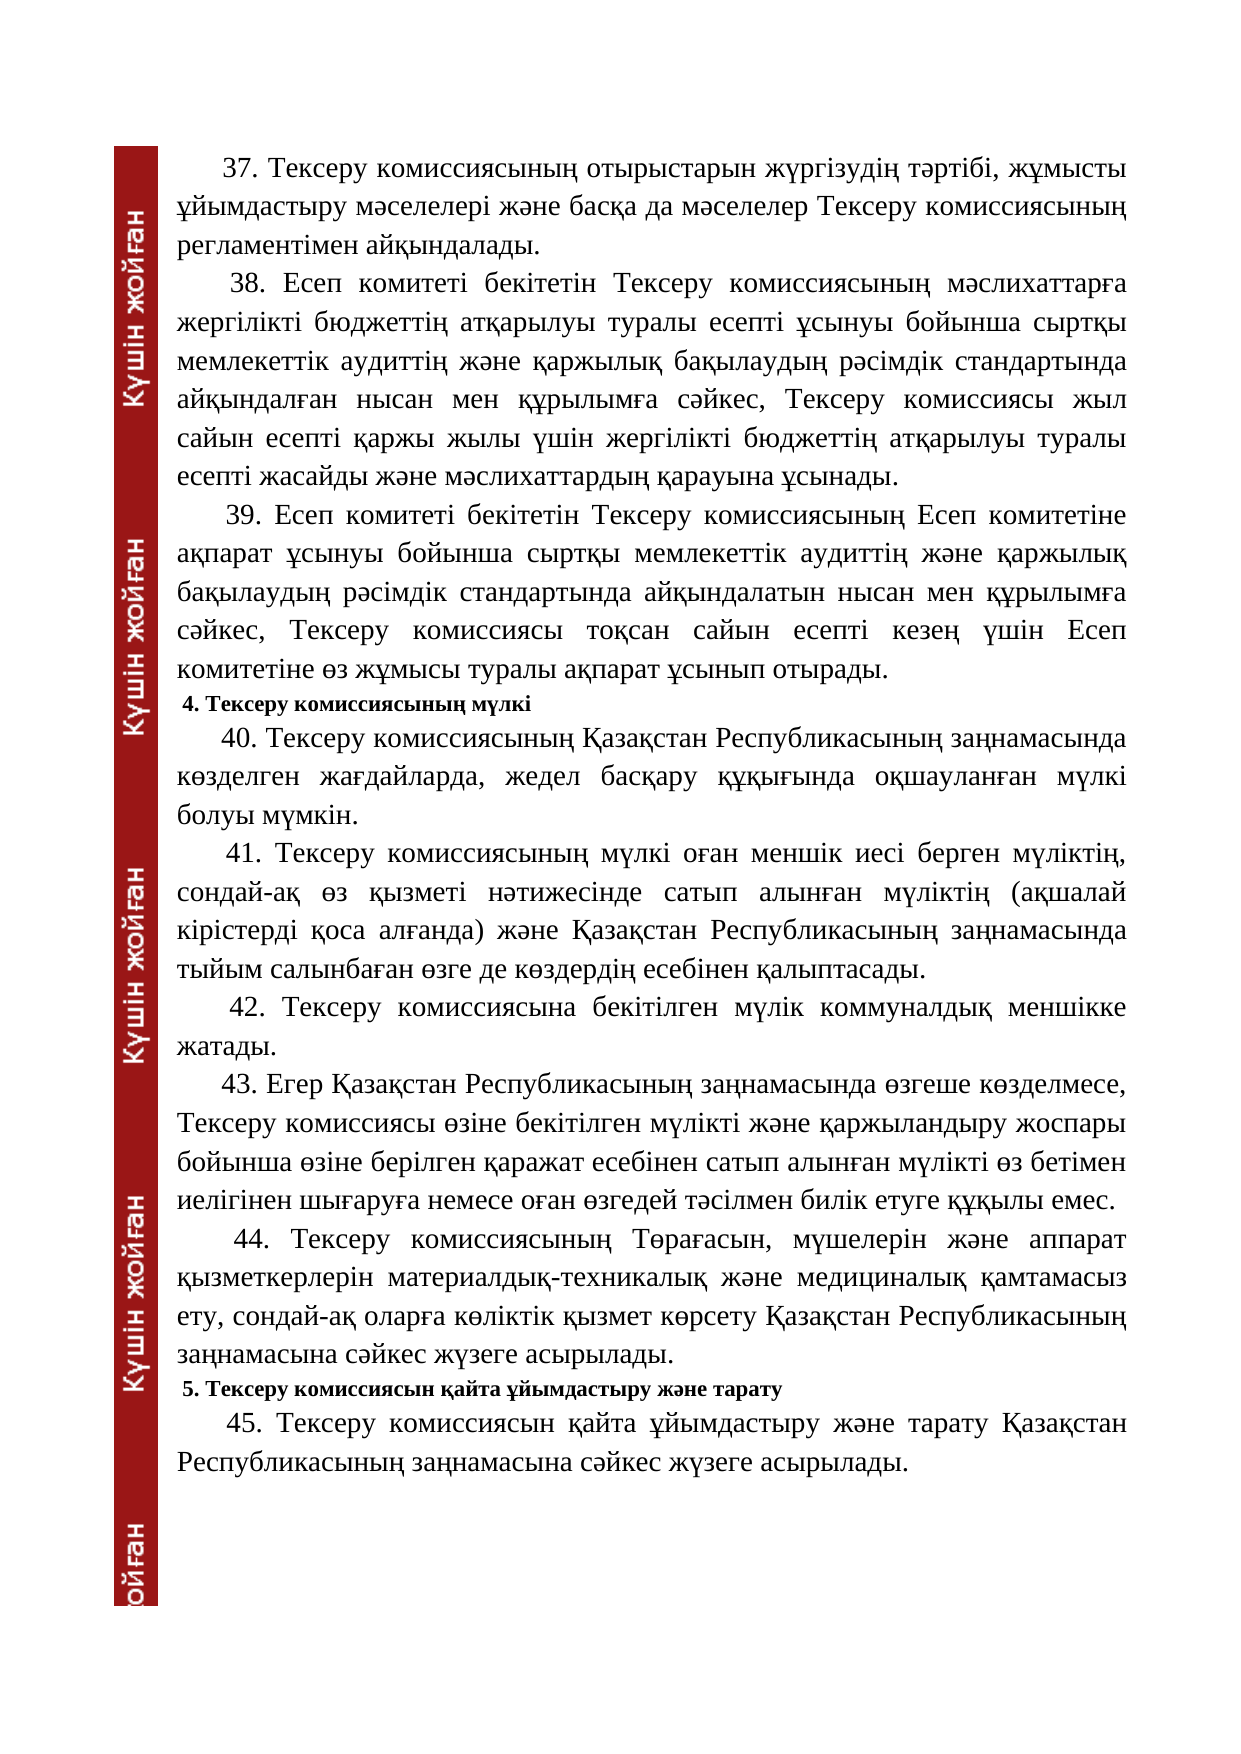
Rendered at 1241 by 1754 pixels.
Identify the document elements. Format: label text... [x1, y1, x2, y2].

picture [114, 1062, 158, 1067]
picture [114, 1477, 158, 1606]
text 43. Егер Қазақстан Республикасының заңнамасында өзгеше көзделмесе, Тексеру комиссиясы өзіне бекітілген мүлікті және қаржыландыру жоспары бойынша өзіне берілген қаражат есебінен сатып алынған мүлікті өз бетімен иелігінен шығаруға немесе оған өзгедей тәсілмен билік етуге құқылы емес. [112, 1067, 1128, 1216]
picture [114, 1216, 158, 1221]
picture [114, 1401, 158, 1405]
text 41. Тексеру комиссиясының мүлкі оған меншік иесі берген мүліктің, сондай-ақ өз қызметі нәтижесінде сатып алынған мүліктің (ақшалай кірістерді қоса алғанда) және Қазақстан Республикасының заңнамасында тыйым салынбаған өзге де көздердің есебінен қалыптасады. [112, 835, 1128, 984]
text 5. Тексеру комиссиясын қайта ұйымдастыру және тарату [112, 1375, 1128, 1401]
picture [114, 146, 158, 150]
text 38. Есеп комитеті бекітетін Тексеру комиссиясының мәслихаттарға жергілікті бюджеттің атқарылуы туралы есепті ұсынуы бойынша сыртқы мемлекеттік аудиттің және қаржылық бақылаудың рәсімдік стандартында айқындалған нысан мен құрылымға сәйкес, Тексеру комиссиясы жыл сайын есепті қаржы жылы үшін жергілікті бюджеттің атқарылуы туралы есепті жасайды және мәслихаттардың қарауына ұсынады. [112, 266, 1128, 492]
picture [114, 716, 158, 720]
picture [114, 261, 158, 266]
picture [114, 830, 158, 835]
picture [114, 684, 158, 689]
text 40. Тексеру комиссиясының Қазақстан Республикасының заңнамасында көзделген жағдайларда, жедел басқару құқығында оқшауланған мүлкі болуы мүмкін. [112, 720, 1128, 830]
text 39. Есеп комитеті бекітетін Тексеру комиссиясының Есеп комитетіне ақпарат ұсынуы бойынша сыртқы мемлекеттік аудиттің және қаржылық бақылаудың рәсімдік стандартында айқындалатын нысан мен құрылымға сәйкес, Тексеру комиссиясы тоқсан сайын есепті кезең үшін Есеп комитетіне өз жұмысы туралы ақпарат ұсынып отырады. [112, 497, 1128, 684]
picture [114, 1370, 158, 1375]
text 42. Тексеру комиссиясына бекітілген мүлік коммуналдық меншікке жатады. [112, 989, 1128, 1062]
text 37. Тексеру комиссиясының отырыстарын жүргiзудiң тәртiбi, жұмысты ұйымдастыру мәселелерi және басқа да мәселелер Тексеру комиссиясының регламентiмен айқындалады. [112, 150, 1128, 261]
picture [114, 492, 158, 497]
text 4. Тексеру комиссиясының мүлкі [112, 689, 1128, 716]
text 45. Тексеру комиссиясын қайта ұйымдастыру және тарату Қазақстан Республикасының заңнамасына сәйкес жүзеге асырылады. [112, 1405, 1128, 1477]
picture [114, 984, 158, 989]
text 44. Тексеру комиссиясының Төрағасын, мүшелерін және аппарат қызметкерлерін материалдық-техникалық және медициналық қамтамасыз ету, сондай-ақ оларға көліктік қызмет көрсету Қазақстан Республикасының заңнамасына сәйкес жүзеге асырылады. [112, 1221, 1128, 1370]
